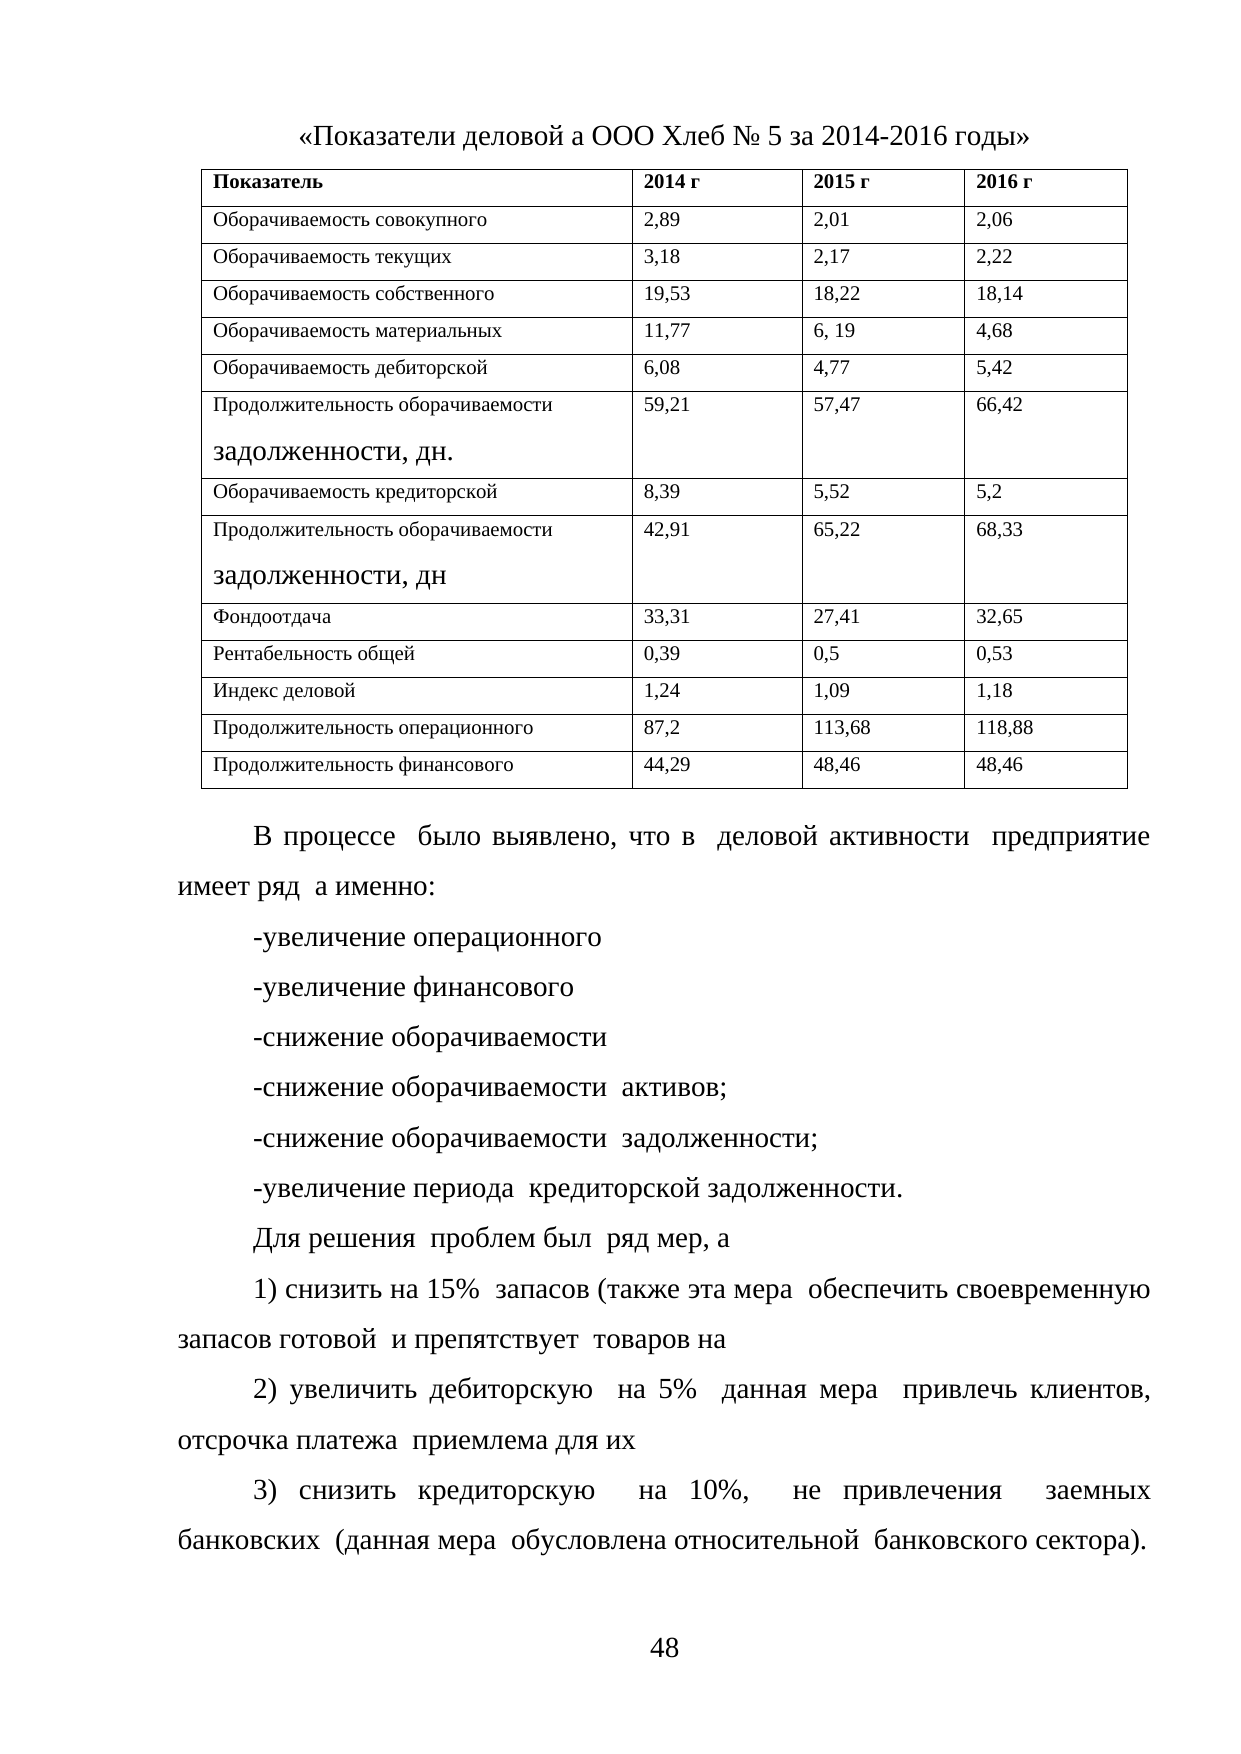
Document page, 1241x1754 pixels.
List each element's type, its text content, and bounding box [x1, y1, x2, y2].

table_cell Продолжительность оборачиваемости задолженности, дн [202, 516, 632, 603]
table_cell 65,22 [803, 516, 964, 603]
table_cell Оборачиваемость материальных [202, 318, 632, 354]
text -увеличение финансового [177, 969, 1152, 1002]
table_cell 6, 19 [803, 318, 964, 354]
table_cell 27,41 [803, 604, 964, 640]
text -увеличение периода кредиторской задолженности. [177, 1170, 1152, 1204]
table_cell 2,22 [965, 244, 1127, 280]
table_cell 2,17 [803, 244, 964, 280]
table_cell 4,77 [803, 355, 964, 391]
table_cell 2,01 [803, 207, 964, 243]
table_cell 0,53 [965, 641, 1127, 677]
table_header Показатель [202, 170, 632, 206]
table_header 2014 г [633, 170, 802, 206]
table_cell 44,29 [633, 752, 802, 788]
table_cell 3,18 [633, 244, 802, 280]
table_cell Продолжительность финансового [202, 752, 632, 788]
table_cell 0,5 [803, 641, 964, 677]
table_cell 11,77 [633, 318, 802, 354]
text 2) увеличить дебиторскую на 5% данная мера привлечь клиентов, отсрочка платежа приемлема для их [177, 1371, 1152, 1455]
text В процессе было выявлено, что в деловой активности предприятие имеет ряд а именно: [177, 818, 1152, 902]
table_cell Фондоотдача [202, 604, 632, 640]
table_cell Продолжительность операционного [202, 715, 632, 751]
table_cell 59,21 [633, 392, 802, 478]
table_cell 2,89 [633, 207, 802, 243]
table_cell 5,52 [803, 479, 964, 515]
table_cell 33,31 [633, 604, 802, 640]
text Для решения проблем был ряд мер, а [177, 1221, 1152, 1254]
table_cell 19,53 [633, 281, 802, 317]
table_cell 5,42 [965, 355, 1127, 391]
table_cell Рентабельность общей [202, 641, 632, 677]
text -снижение оборачиваемости активов; [177, 1069, 1152, 1103]
table_cell 32,65 [965, 604, 1127, 640]
text -снижение оборачиваемости задолженности; [177, 1120, 1152, 1153]
table_cell Оборачиваемость текущих [202, 244, 632, 280]
table_cell 48,46 [803, 752, 964, 788]
table_cell 87,2 [633, 715, 802, 751]
table_cell 68,33 [965, 516, 1127, 603]
table_cell Продолжительность оборачиваемости задолженности, дн. [202, 392, 632, 478]
table_header 2015 г [803, 170, 964, 206]
table_cell 5,2 [965, 479, 1127, 515]
table_cell 1,18 [965, 678, 1127, 714]
table_cell Оборачиваемость совокупного [202, 207, 632, 243]
table_cell 6,08 [633, 355, 802, 391]
table_cell 118,88 [965, 715, 1127, 751]
table_cell 2,06 [965, 207, 1127, 243]
text «Показатели деловой а ООО Хлеб № 5 за 2014-2016 годы» [177, 118, 1152, 152]
table_cell Оборачиваемость дебиторской [202, 355, 632, 391]
table_cell 18,14 [965, 281, 1127, 317]
table_cell 1,09 [803, 678, 964, 714]
table_cell 18,22 [803, 281, 964, 317]
table_cell Оборачиваемость кредиторской [202, 479, 632, 515]
table_cell 4,68 [965, 318, 1127, 354]
text -снижение оборачиваемости [177, 1019, 1152, 1053]
table_cell 57,47 [803, 392, 964, 478]
table_cell Оборачиваемость собственного [202, 281, 632, 317]
table_cell 8,39 [633, 479, 802, 515]
table_cell 0,39 [633, 641, 802, 677]
table_cell 1,24 [633, 678, 802, 714]
text -увеличение операционного [177, 919, 1152, 952]
table_header 2016 г [965, 170, 1127, 206]
table_cell Индекс деловой [202, 678, 632, 714]
table_cell 42,91 [633, 516, 802, 603]
table_cell 113,68 [803, 715, 964, 751]
text 3) снизить кредиторскую на 10%, не привлечения заемных банковских (данная мера обусловлена относительной банковского сектора). [177, 1472, 1152, 1556]
text 1) снизить на 15% запасов (также эта мера обеспечить своевременную запасов готовой и препятствует товаров на [177, 1271, 1152, 1355]
table_cell 66,42 [965, 392, 1127, 478]
table_cell 48,46 [965, 752, 1127, 788]
